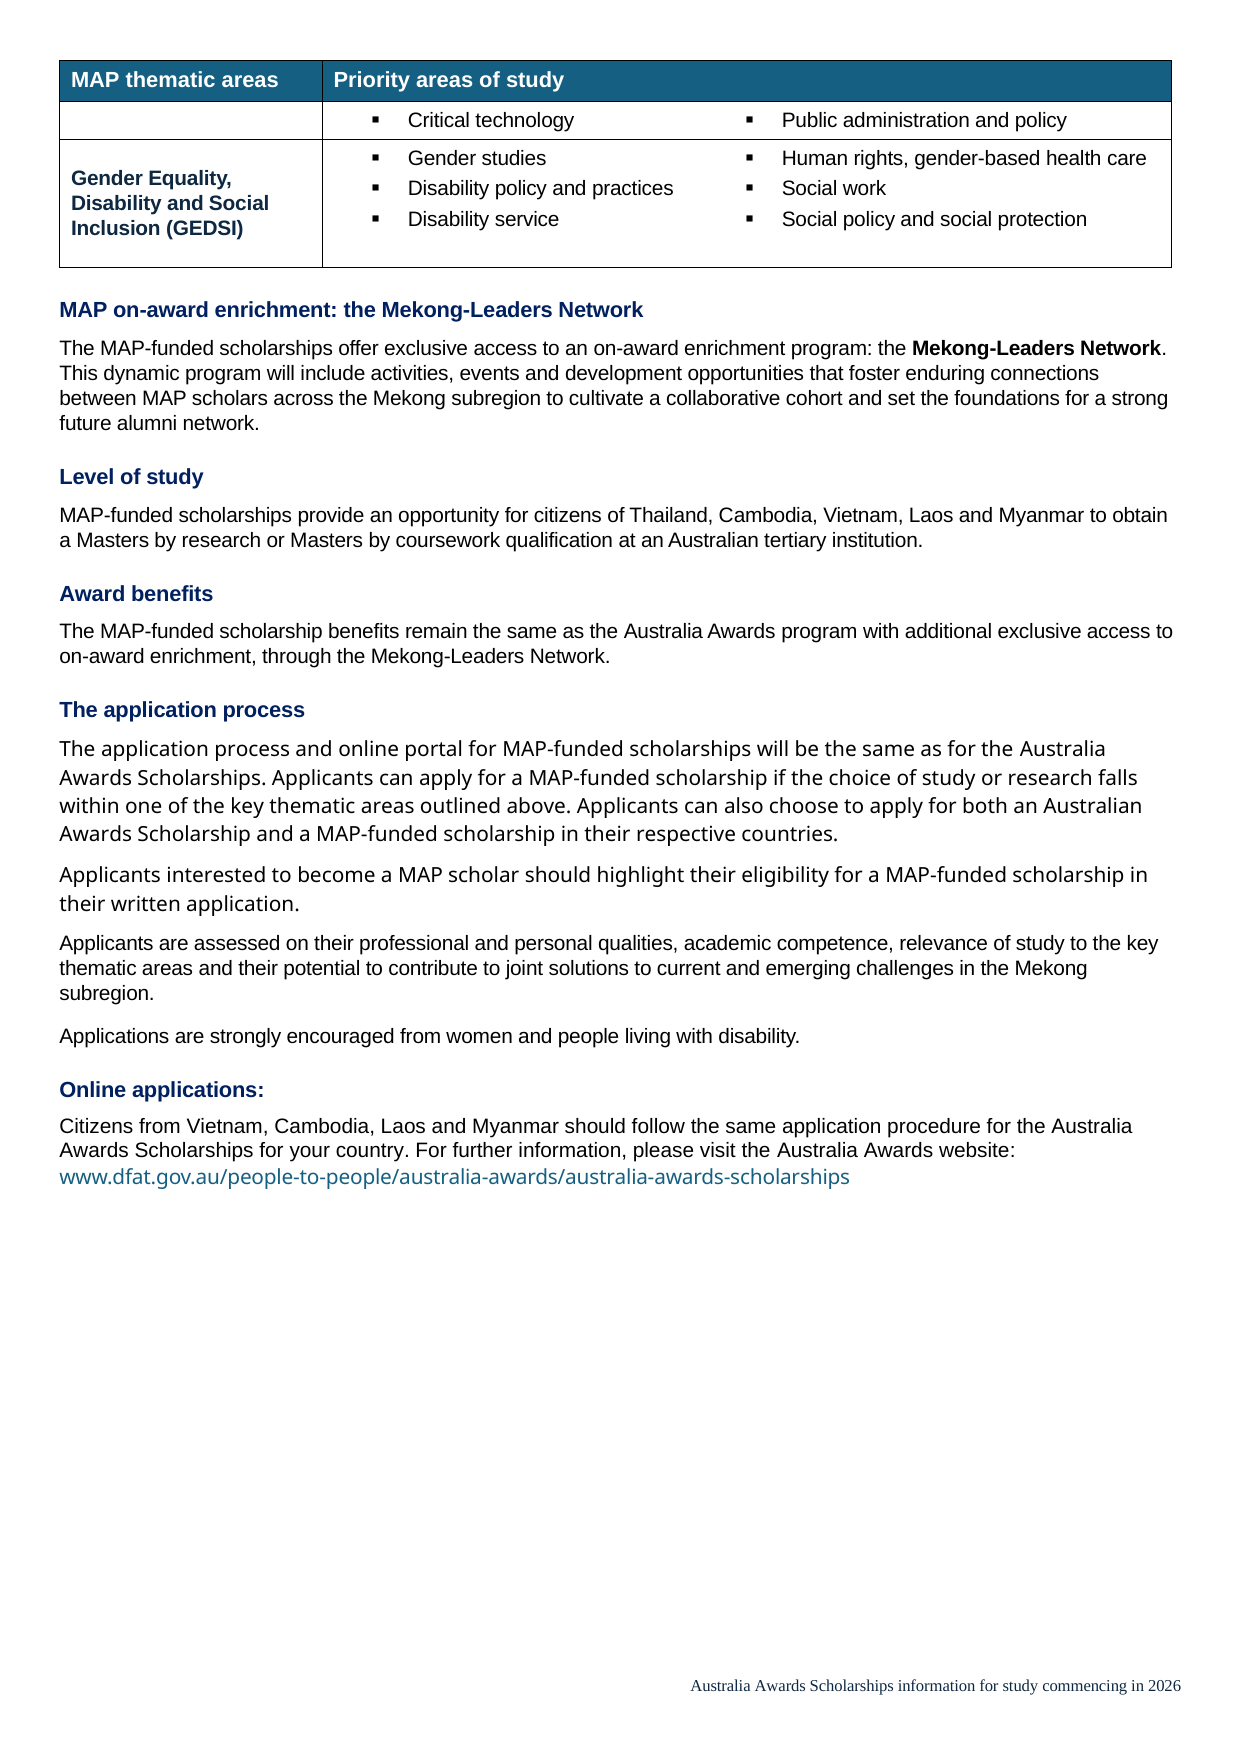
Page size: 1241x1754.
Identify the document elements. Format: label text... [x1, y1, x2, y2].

table_cell Gender Equality, Disability and Social Inclusion (GEDSI) [60, 140, 322, 267]
table_cell Human rights, gender-based health care Social work Social policy and social protection [696, 140, 1171, 267]
table_header Priority areas of study [323, 61, 1171, 101]
text Applications are strongly encouraged from women and people living with disability. [59, 1023, 1181, 1048]
text The MAP-funded scholarship benefits remain the same as the Australia Awards program with additional exclusive access to on-award enrichment, through the Mekong-Leaders Network. [59, 618, 1181, 668]
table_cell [696, 102, 1171, 139]
text MAP-funded scholarships provide an opportunity for citizens of Thailand, Cambodia, Vietnam, Laos and Myanmar to obtain a Masters by research or Masters by coursework qualification at an Australian tertiary institution. [59, 502, 1181, 552]
text The application process [59, 697, 1181, 722]
text Citizens from Vietnam, Cambodia, Laos and Myanmar should follow the same application procedure for the Australia Awards Scholarships for your country. For further information, please visit the Australia Awards website: www.dfat.gov.au/people-to-people/australia-awards/australia-awards-scholarships [59, 1114, 1181, 1190]
text The application process and online portal for MAP-funded scholarships will be the same as for the Australia Awards Scholarships. Applicants can apply for a MAP-funded scholarship if the choice of study or research falls within one of the key thematic areas outlined above. Applicants can also choose to apply for both an Australian Awards Scholarship and a MAP-funded scholarship in their respective countries. [59, 734, 1181, 848]
text Online applications: [59, 1077, 1181, 1102]
text Applicants are assessed on their professional and personal qualities, academic competence, relevance of study to the key thematic areas and their potential to contribute to joint solutions to current and emerging challenges in the Mekong subregion. [59, 930, 1181, 1005]
text Level of study [59, 465, 1181, 490]
text Applicants interested to become a MAP scholar should highlight their eligibility for a MAP-funded scholarship in their written application. [59, 861, 1181, 917]
table_cell Gender studies Disability policy and practices Disability service [323, 140, 696, 267]
text MAP on-award enrichment: the Mekong-Leaders Network [59, 298, 1181, 323]
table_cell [60, 102, 322, 139]
text The MAP-funded scholarships offer exclusive access to an on-award enrichment program: the Mekong-Leaders Network. This dynamic program will include activities, events and development opportunities that foster enduring connections between MAP scholars across the Mekong subregion to cultivate a collaborative cohort and set the foundations for a strong future alumni network. [59, 335, 1181, 435]
table_header MAP thematic areas [60, 61, 322, 101]
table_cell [323, 102, 696, 139]
text Award benefits [59, 581, 1181, 606]
